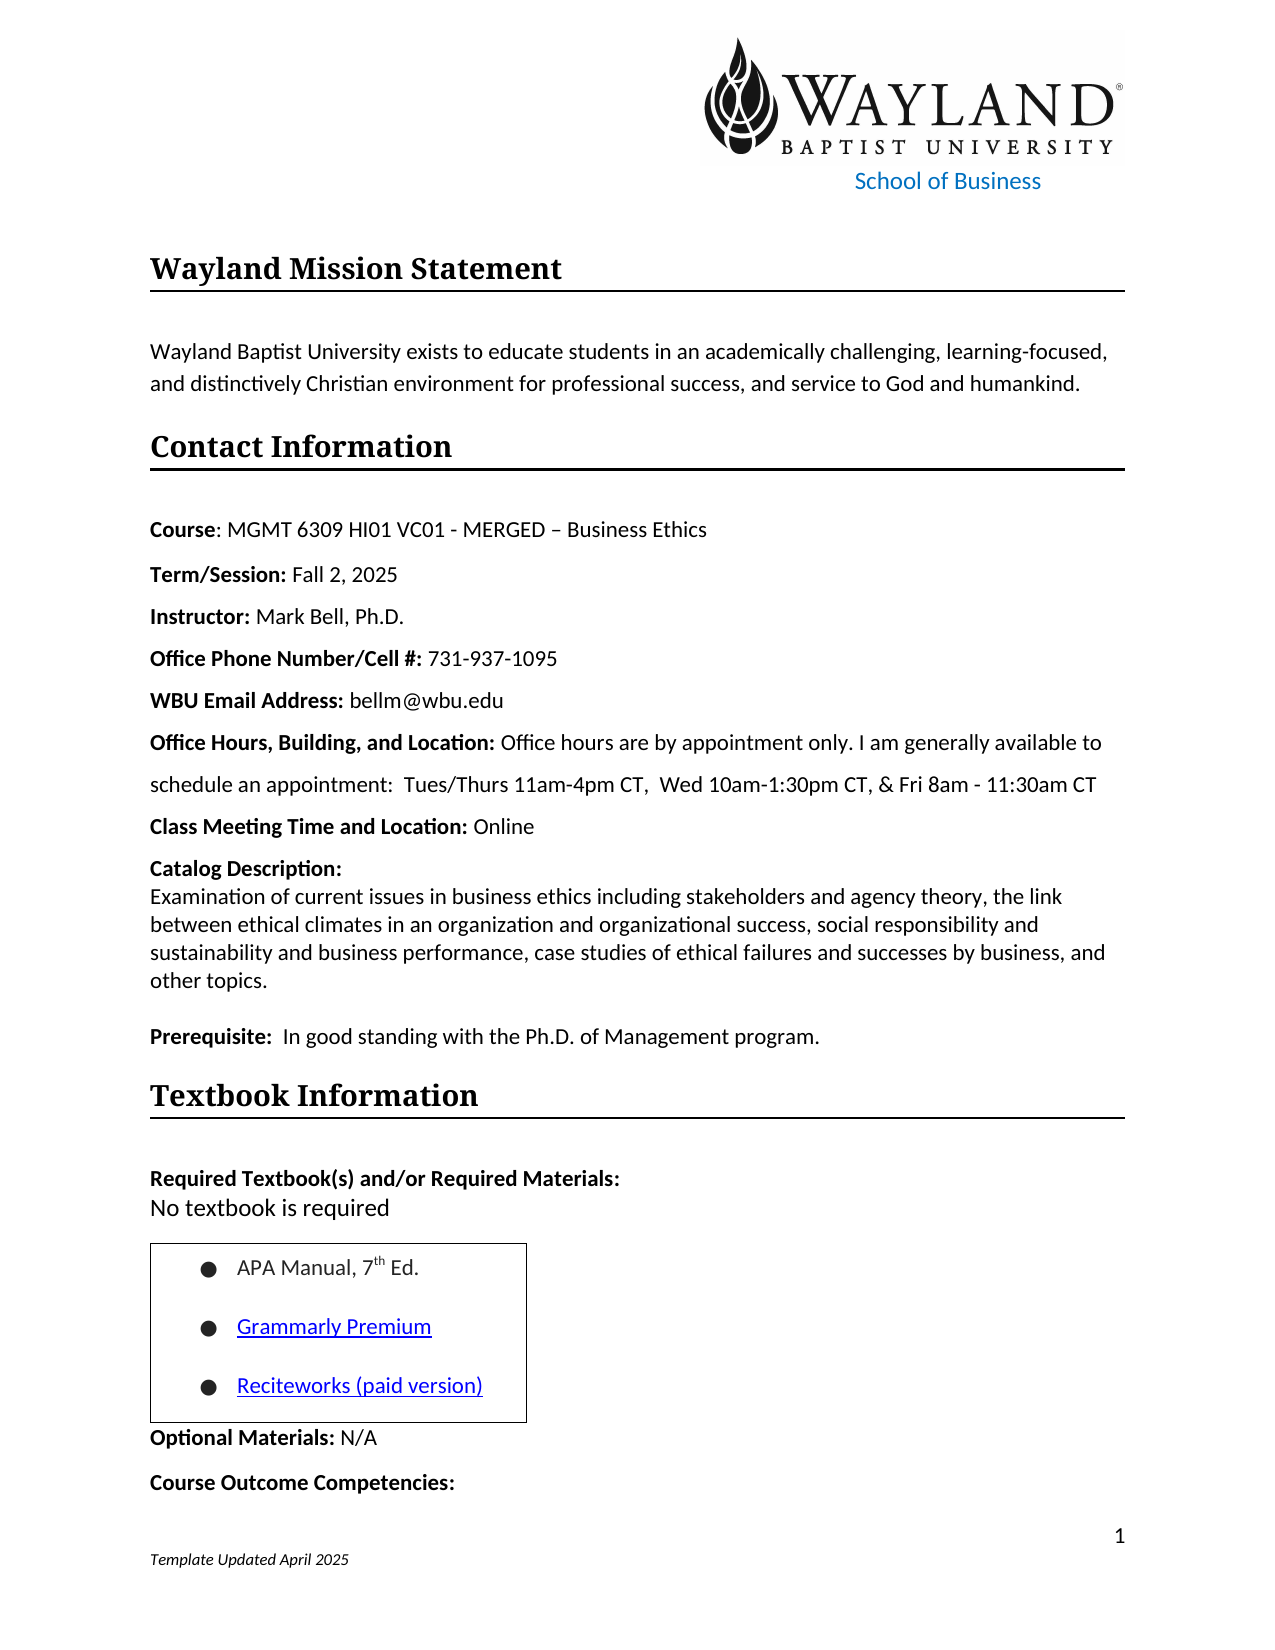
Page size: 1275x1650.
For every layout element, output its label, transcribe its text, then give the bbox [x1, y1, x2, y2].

text Optional Materials: N/A [150, 1423, 1125, 1451]
text Class Meeting Time and Location: Online [150, 812, 1125, 840]
table_header APA Manual, 7th Ed. Grammarly Premium Reciteworks (paid version) [151, 1244, 526, 1422]
text Office Phone Number/Cell #: 731-937-1095 [150, 644, 1125, 672]
text Course: MGMT 6309 HI01 VC01 - MERGED – Business Ethics [150, 515, 1125, 543]
text Term/Session: Fall 2, 2025 [150, 560, 1125, 588]
text Wayland Mission Statement [150, 249, 1125, 290]
text Textbook Information [150, 1075, 1125, 1117]
text Prerequisite: In good standing with the Ph.D. of Management program. [150, 1022, 1125, 1050]
text Instructor: Mark Bell, Ph.D. [150, 602, 1125, 630]
text Course Outcome Competencies: [150, 1468, 1125, 1496]
picture [699, 30, 1125, 166]
text No textbook is required [150, 1192, 1125, 1222]
text WBU Email Address: bellm@wbu.edu [150, 686, 1125, 714]
text Required Textbook(s) and/or Required Materials: [150, 1164, 1125, 1192]
text Examination of current issues in business ethics including stakeholders and agency theory, the link between ethical climates in an organization and organizational success, social responsibility and sustainability and business performance, case studies of ethical failures and successes by business, and other topics. [150, 882, 1125, 994]
text Catalog Description: [150, 854, 1125, 882]
text Contact Information [150, 427, 1125, 468]
text Wayland Baptist University exists to educate students in an academically challenging, learning-focused, and distinctively Christian environment for professional success, and service to God and humankind. [150, 337, 1125, 397]
text Office Hours, Building, and Location: Office hours are by appointment only. I am generally available to schedule an appointment: Tues/Thurs 11am-4pm CT, Wed 10am-1:30pm CT, & Fri 8am - 11:30am CT [150, 728, 1125, 798]
